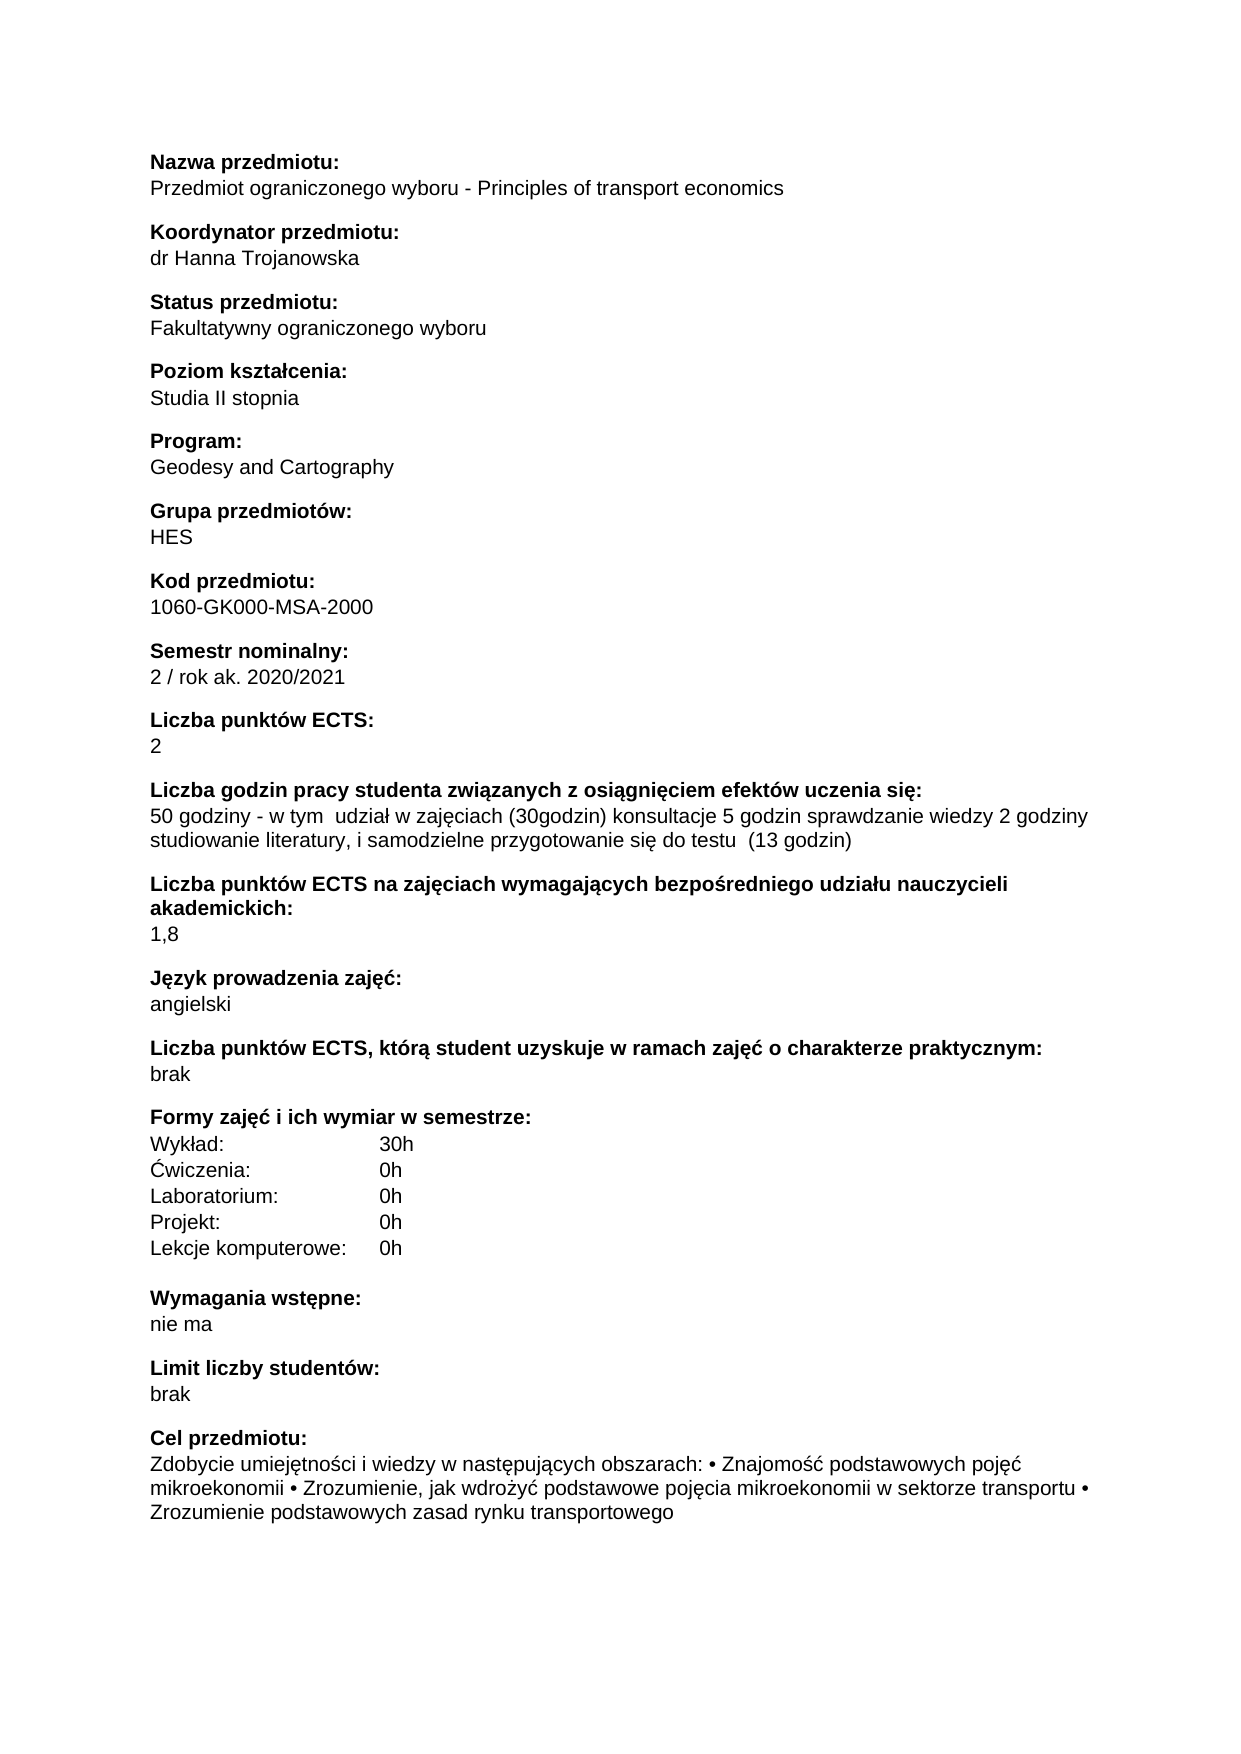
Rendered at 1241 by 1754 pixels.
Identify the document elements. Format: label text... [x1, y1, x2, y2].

table_cell 0h [369, 1208, 597, 1234]
text Wymagania wstępne: [150, 1286, 1090, 1310]
text Geodesy and Cartography [150, 455, 1090, 479]
table_header Wykład: [140, 1132, 367, 1156]
text Zdobycie umiejętności i wiedzy w następujących obszarach: • Znajomość podstawowych pojęć mikroekonomii • Zrozumienie, jak wdrożyć podstawowe pojęcia mikroekonomii w sektorze transportu • Zrozumienie podstawowych zasad rynku transportowego [150, 1452, 1090, 1523]
text Status przedmiotu: [150, 289, 1090, 313]
text Liczba punktów ECTS na zajęciach wymagających bezpośredniego udziału nauczycieli akademickich: [150, 872, 1090, 920]
text brak [150, 1061, 1090, 1085]
table_cell Lekcje komputerowe: [140, 1236, 367, 1260]
table_cell Ćwiczenia: [140, 1158, 367, 1182]
text Fakultatywny ograniczonego wyboru [150, 316, 1090, 339]
text HES [150, 525, 1090, 549]
text Grupa przedmiotów: [150, 499, 1090, 523]
text angielski [150, 992, 1090, 1016]
table_cell Projekt: [140, 1210, 367, 1234]
text Liczba punktów ECTS: [150, 708, 1090, 732]
text Język prowadzenia zajęć: [150, 966, 1090, 989]
text Program: [150, 429, 1090, 453]
text 50 godziny - w tym udział w zajęciach (30godzin) konsultacje 5 godzin sprawdzanie wiedzy 2 godziny studiowanie literatury, i samodzielne przygotowanie się do testu (13 godzin) [150, 804, 1090, 852]
text Przedmiot ograniczonego wyboru - Principles of transport economics [150, 176, 1090, 200]
text Limit liczby studentów: [150, 1356, 1090, 1380]
text dr Hanna Trojanowska [150, 246, 1090, 270]
table_header 30h [369, 1132, 597, 1156]
text Nazwa przedmiotu: [150, 150, 1090, 174]
text Cel przedmiotu: [150, 1426, 1090, 1449]
text nie ma [150, 1312, 1090, 1336]
text 1,8 [150, 922, 1090, 946]
text 1060-GK000-MSA-2000 [150, 595, 1090, 619]
text Poziom kształcenia: [150, 359, 1090, 383]
text Liczba punktów ECTS, którą student uzyskuje w ramach zajęć o charakterze praktycznym: [150, 1035, 1090, 1059]
text Liczba godzin pracy studenta związanych z osiągnięciem efektów uczenia się: [150, 778, 1090, 802]
table_cell 0h [369, 1156, 597, 1182]
table_cell 0h [369, 1234, 597, 1260]
text 2 [150, 734, 1090, 758]
table_cell 0h [369, 1182, 597, 1208]
text Semestr nominalny: [150, 638, 1090, 662]
text Formy zajęć i ich wymiar w semestrze: [150, 1105, 1090, 1129]
text brak [150, 1382, 1090, 1406]
text Kod przedmiotu: [150, 569, 1090, 593]
text Studia II stopnia [150, 385, 1090, 409]
text Koordynator przedmiotu: [150, 220, 1090, 244]
text 2 / rok ak. 2020/2021 [150, 664, 1090, 688]
table_cell Laboratorium: [140, 1184, 367, 1208]
